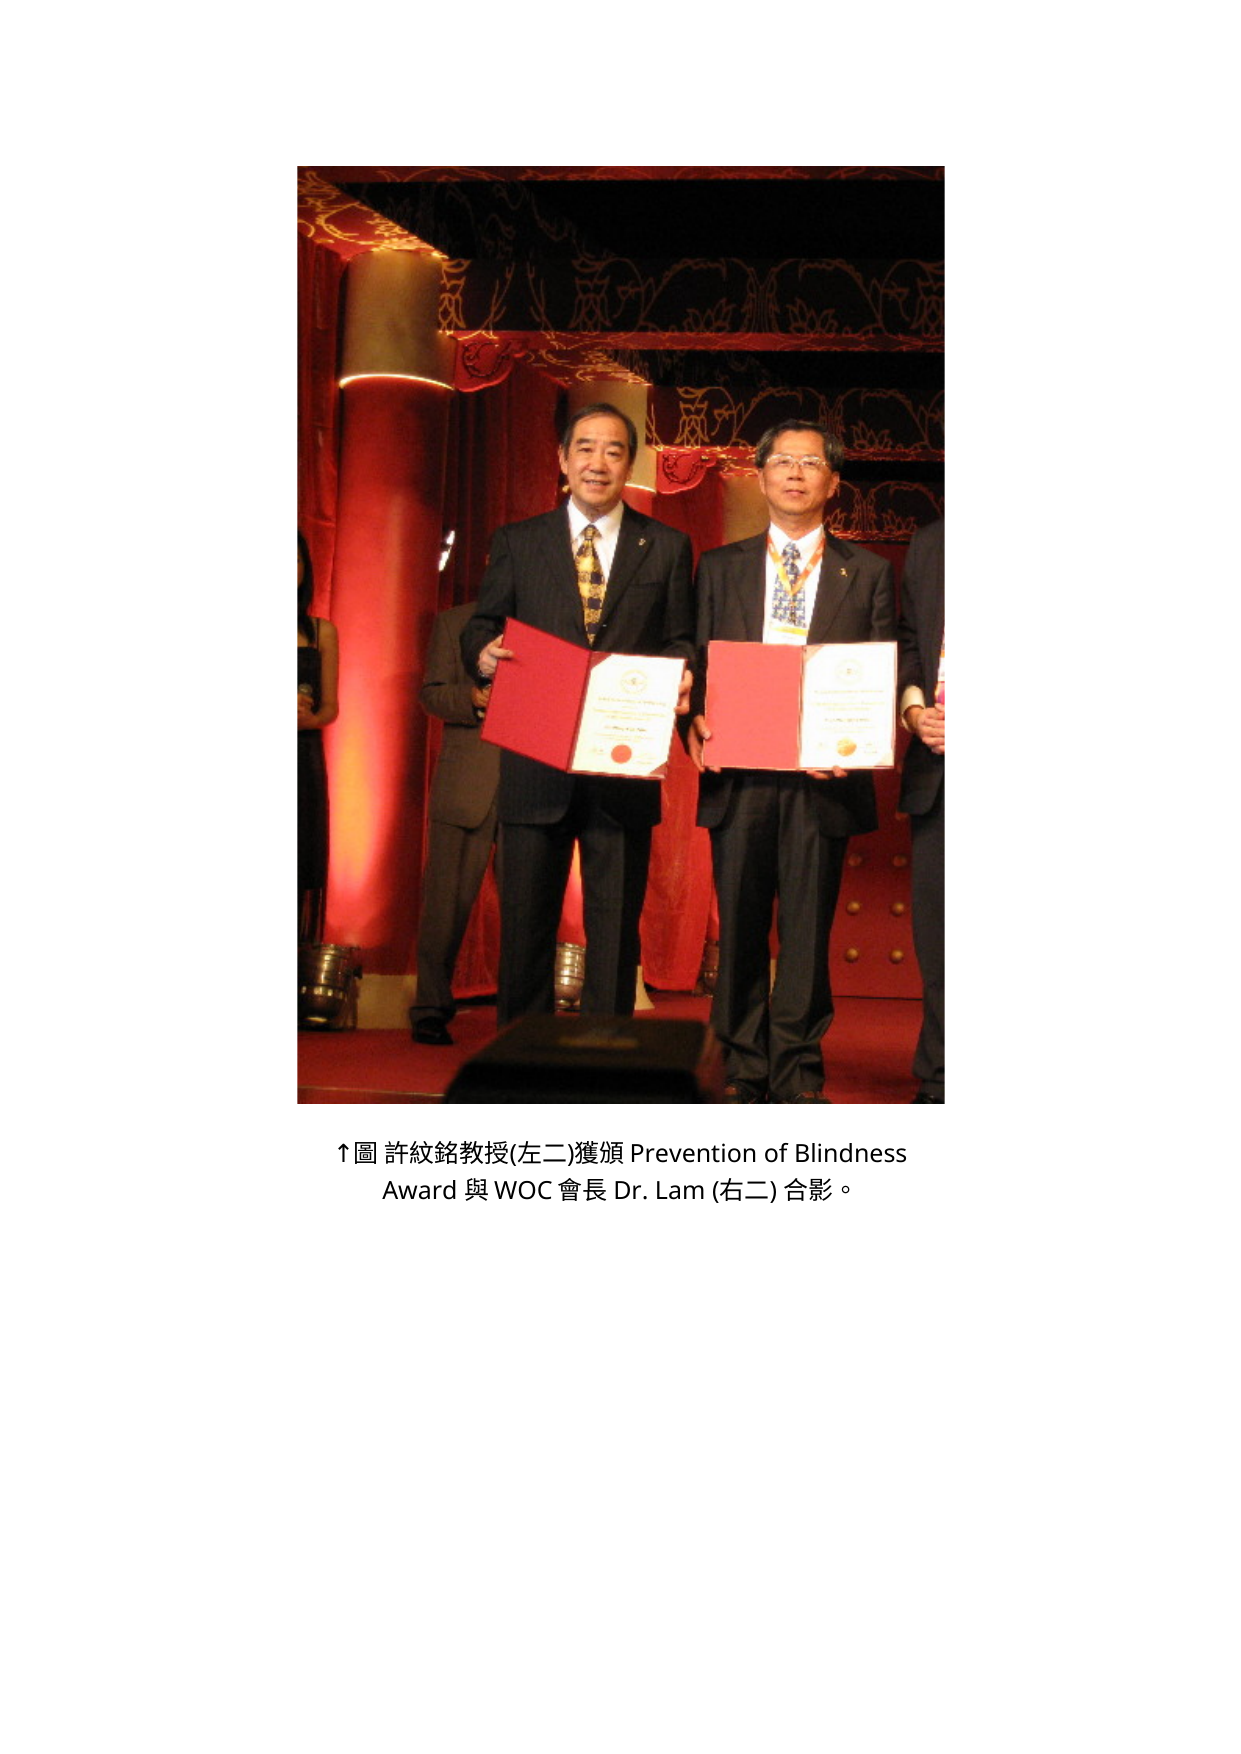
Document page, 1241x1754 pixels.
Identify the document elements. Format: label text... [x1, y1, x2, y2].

table_cell ↑圖 許紋銘教授(左二)獲頒Prevention of Blindness Award 與WOC會長 Dr. Lam (右二) 合影。 [296, 165, 944, 1209]
picture [297, 166, 945, 1104]
